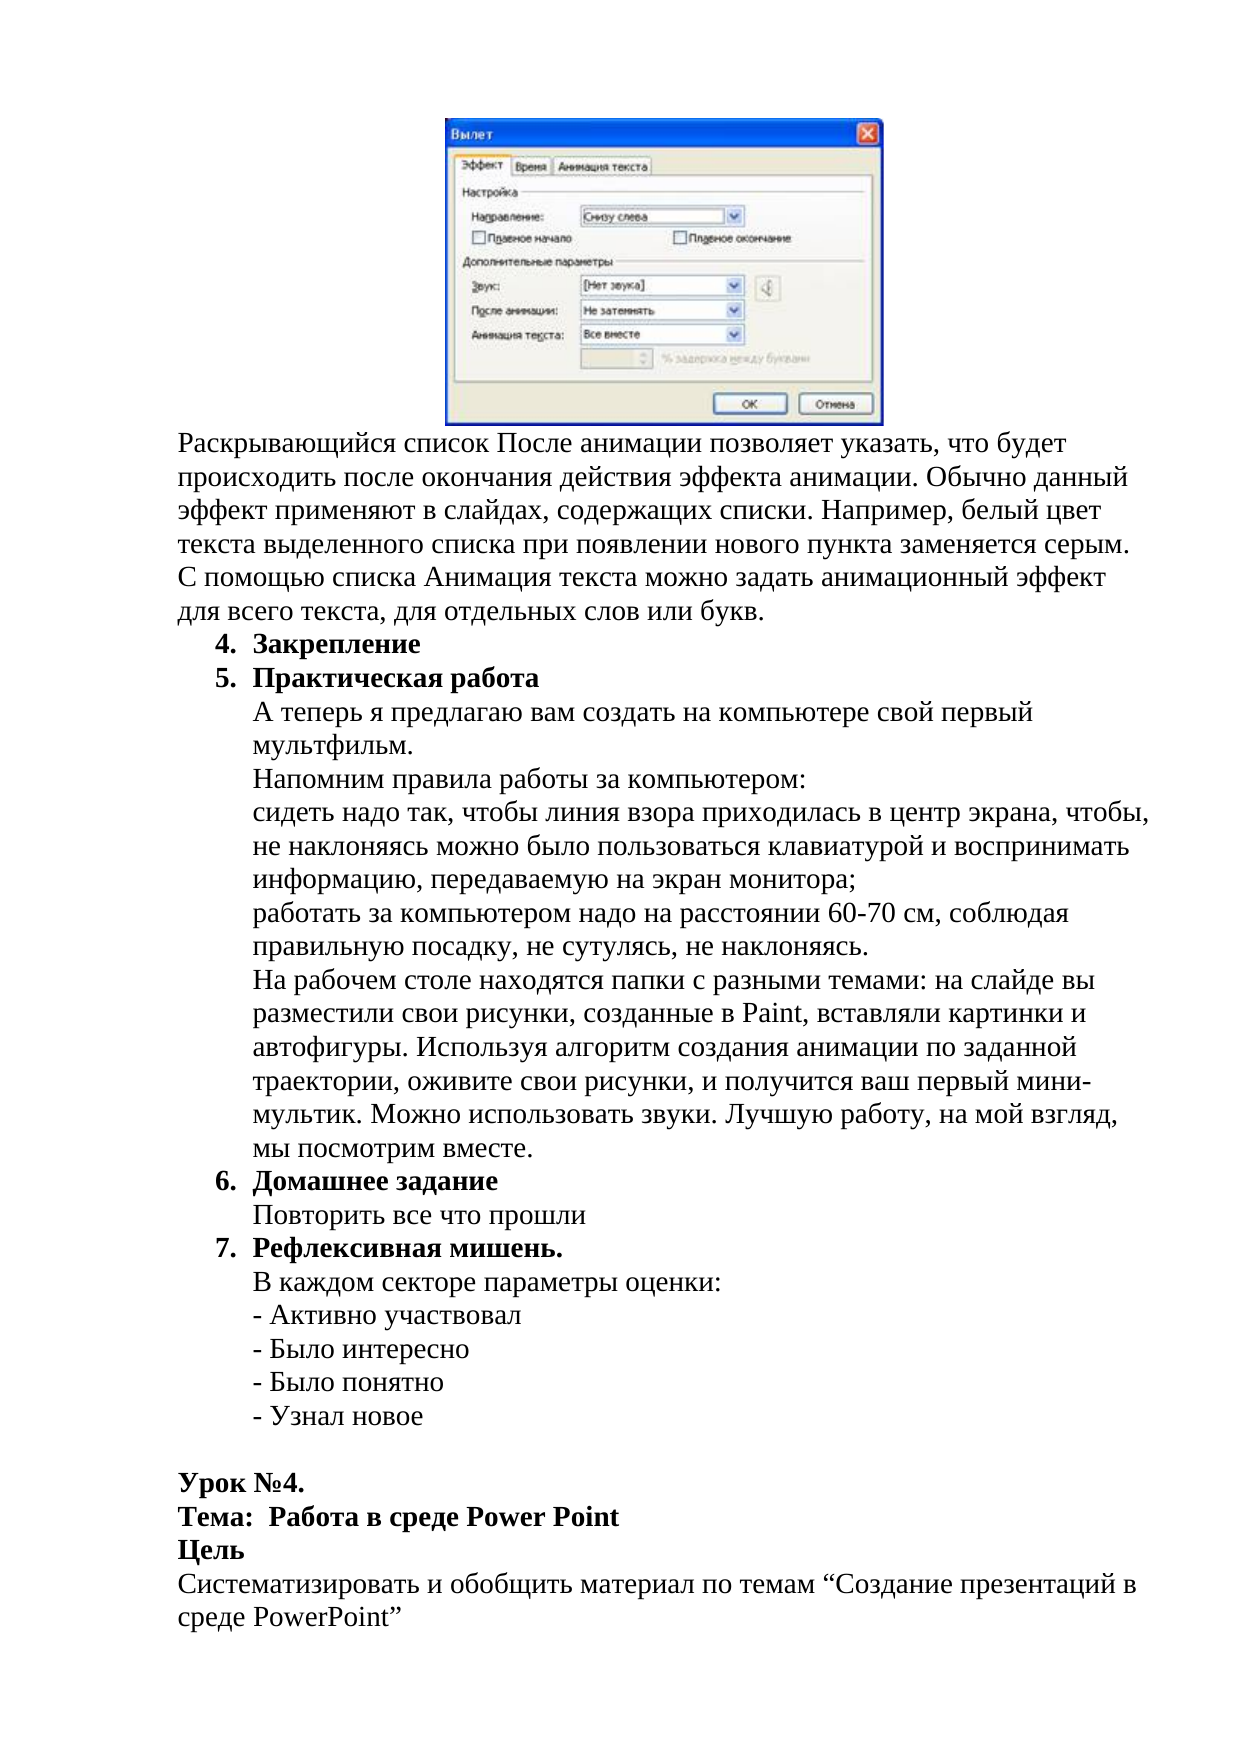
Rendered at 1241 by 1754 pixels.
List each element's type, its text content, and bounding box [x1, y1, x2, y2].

picture [445, 118, 884, 426]
text Напомним правила работы за компьютером: [252, 761, 1152, 794]
text работать за компьютером надо на расстоянии 60-70 см, соблюдая правильную посадку, не сутулясь, не наклоняясь. [252, 895, 1152, 962]
text Повторить все что прошли [252, 1197, 1152, 1230]
text Цель [177, 1532, 1152, 1566]
text сидеть надо так, чтобы линия взора приходилась в центр экрана, чтобы, не наклоняясь можно было пользоваться клавиатурой и воспринимать информацию, передаваемую на экран монитора; [252, 794, 1152, 895]
text - Узнал новое [252, 1398, 1152, 1432]
text Тема: Работа в среде Power Point [177, 1499, 1152, 1532]
text На рабочем столе находятся папки с разными темами: на слайде вы разместили свои рисунки, созданные в Paint, вставляли картинки и автофигуры. Используя алгоритм создания анимации по заданной траектории, оживите свои рисунки, и получится ваш первый мини-мультик. Можно использовать звуки. Лучшую работу, на мой взгляд, мы посмотрим вместе. [252, 962, 1152, 1163]
text - Было понятно [252, 1364, 1152, 1398]
text - Активно участвовал [252, 1297, 1152, 1331]
list Домашнее задание [215, 1163, 1152, 1197]
text А теперь я предлагаю вам создать на компьютере свой первый мультфильм. [252, 694, 1152, 761]
text Раскрывающийся список После анимации позволяет указать, что будет происходить после окончания действия эффекта анимации. Обычно данный эффект применяют в слайдах, содержащих списки. Например, белый цвет текста выделенного списка при появлении нового пункта заменяется серым. С помощью списка Анимация текста можно задать анимационный эффект для всего текста, для отдельных слов или букв. [177, 425, 1152, 627]
text - Было интересно [252, 1331, 1152, 1364]
list Практическая работа [215, 660, 1152, 694]
list Рефлексивная мишень. [215, 1230, 1152, 1264]
list Закрепление [215, 627, 1152, 660]
text Систематизировать и обобщить материал по темам “Создание презентаций в среде PowerPoint” [177, 1566, 1152, 1633]
text Урок №4. [177, 1465, 1152, 1499]
text В каждом секторе параметры оценки: [252, 1264, 1152, 1297]
